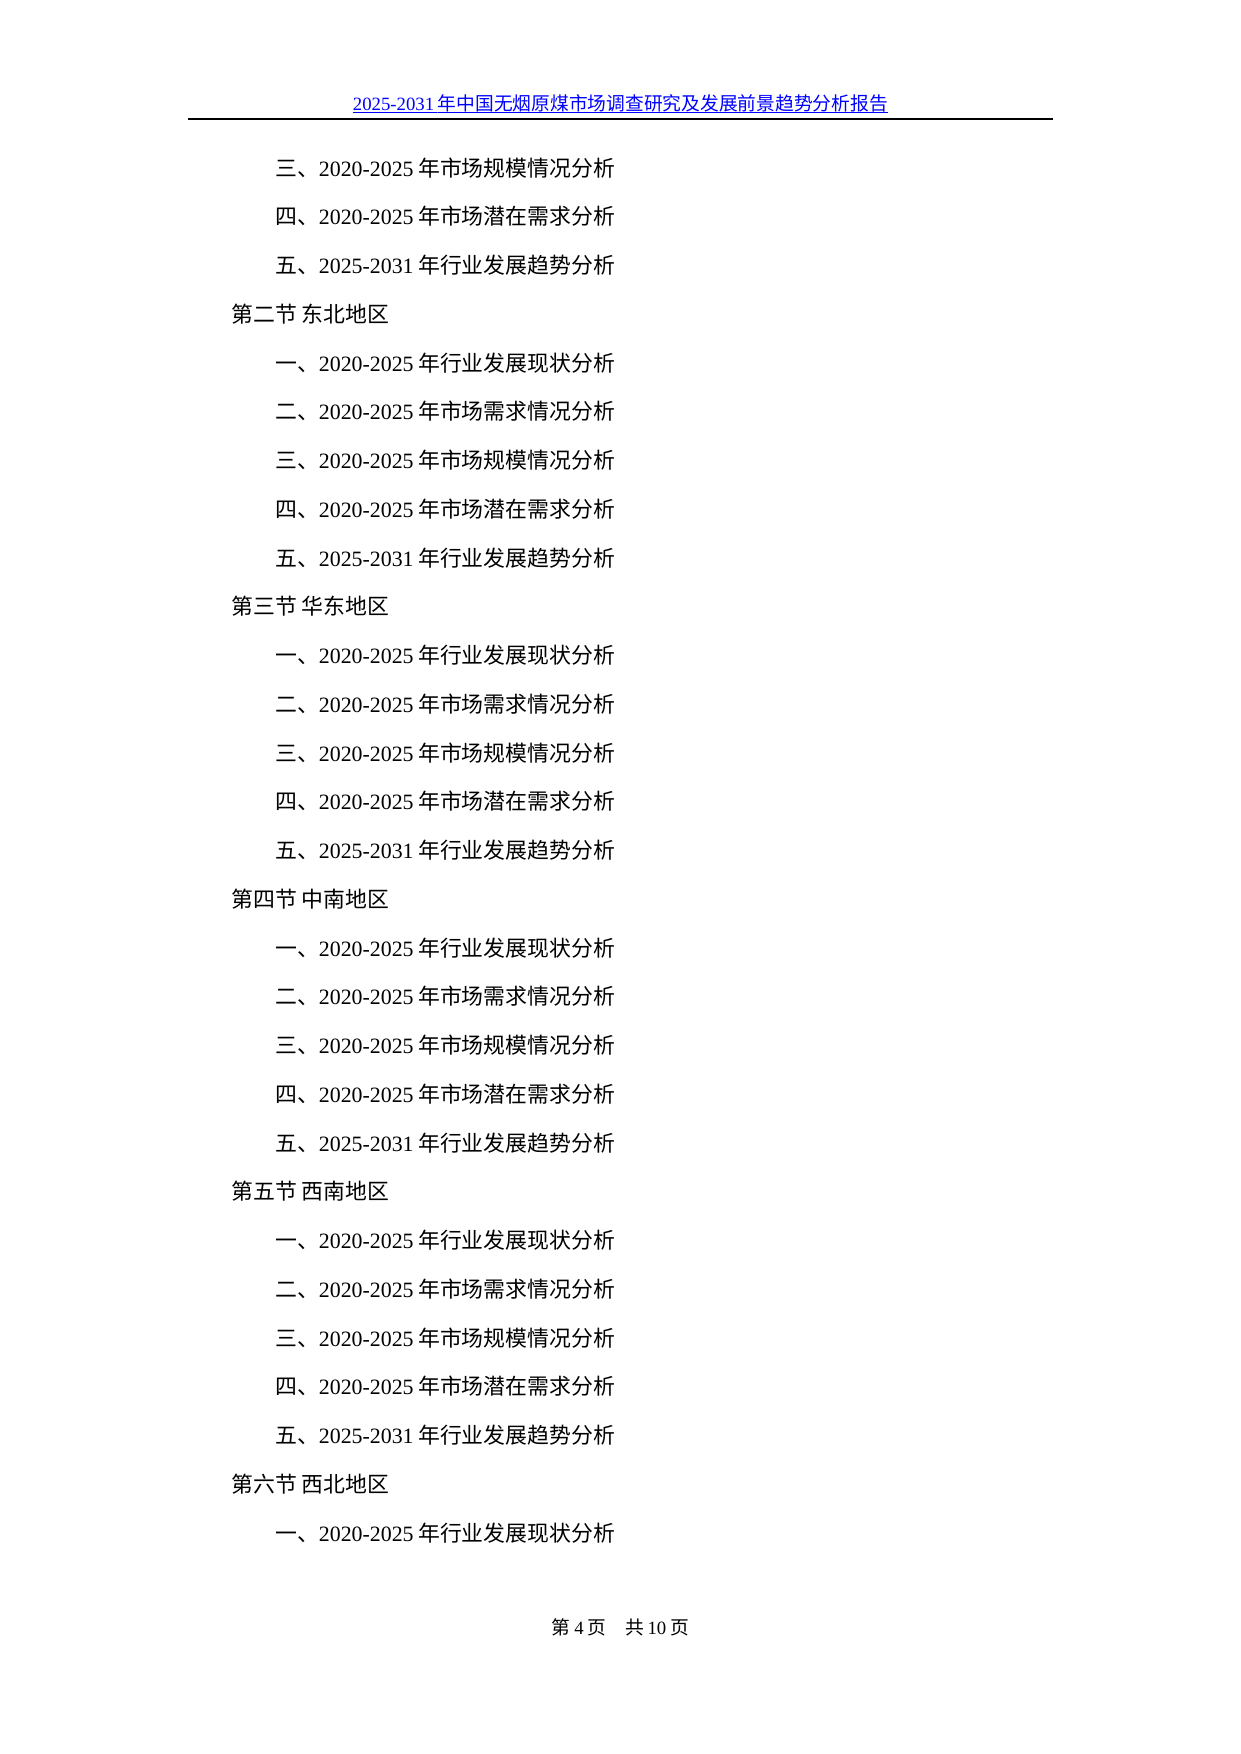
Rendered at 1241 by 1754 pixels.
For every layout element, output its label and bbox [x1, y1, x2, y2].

text [187, 150, 1053, 1548]
